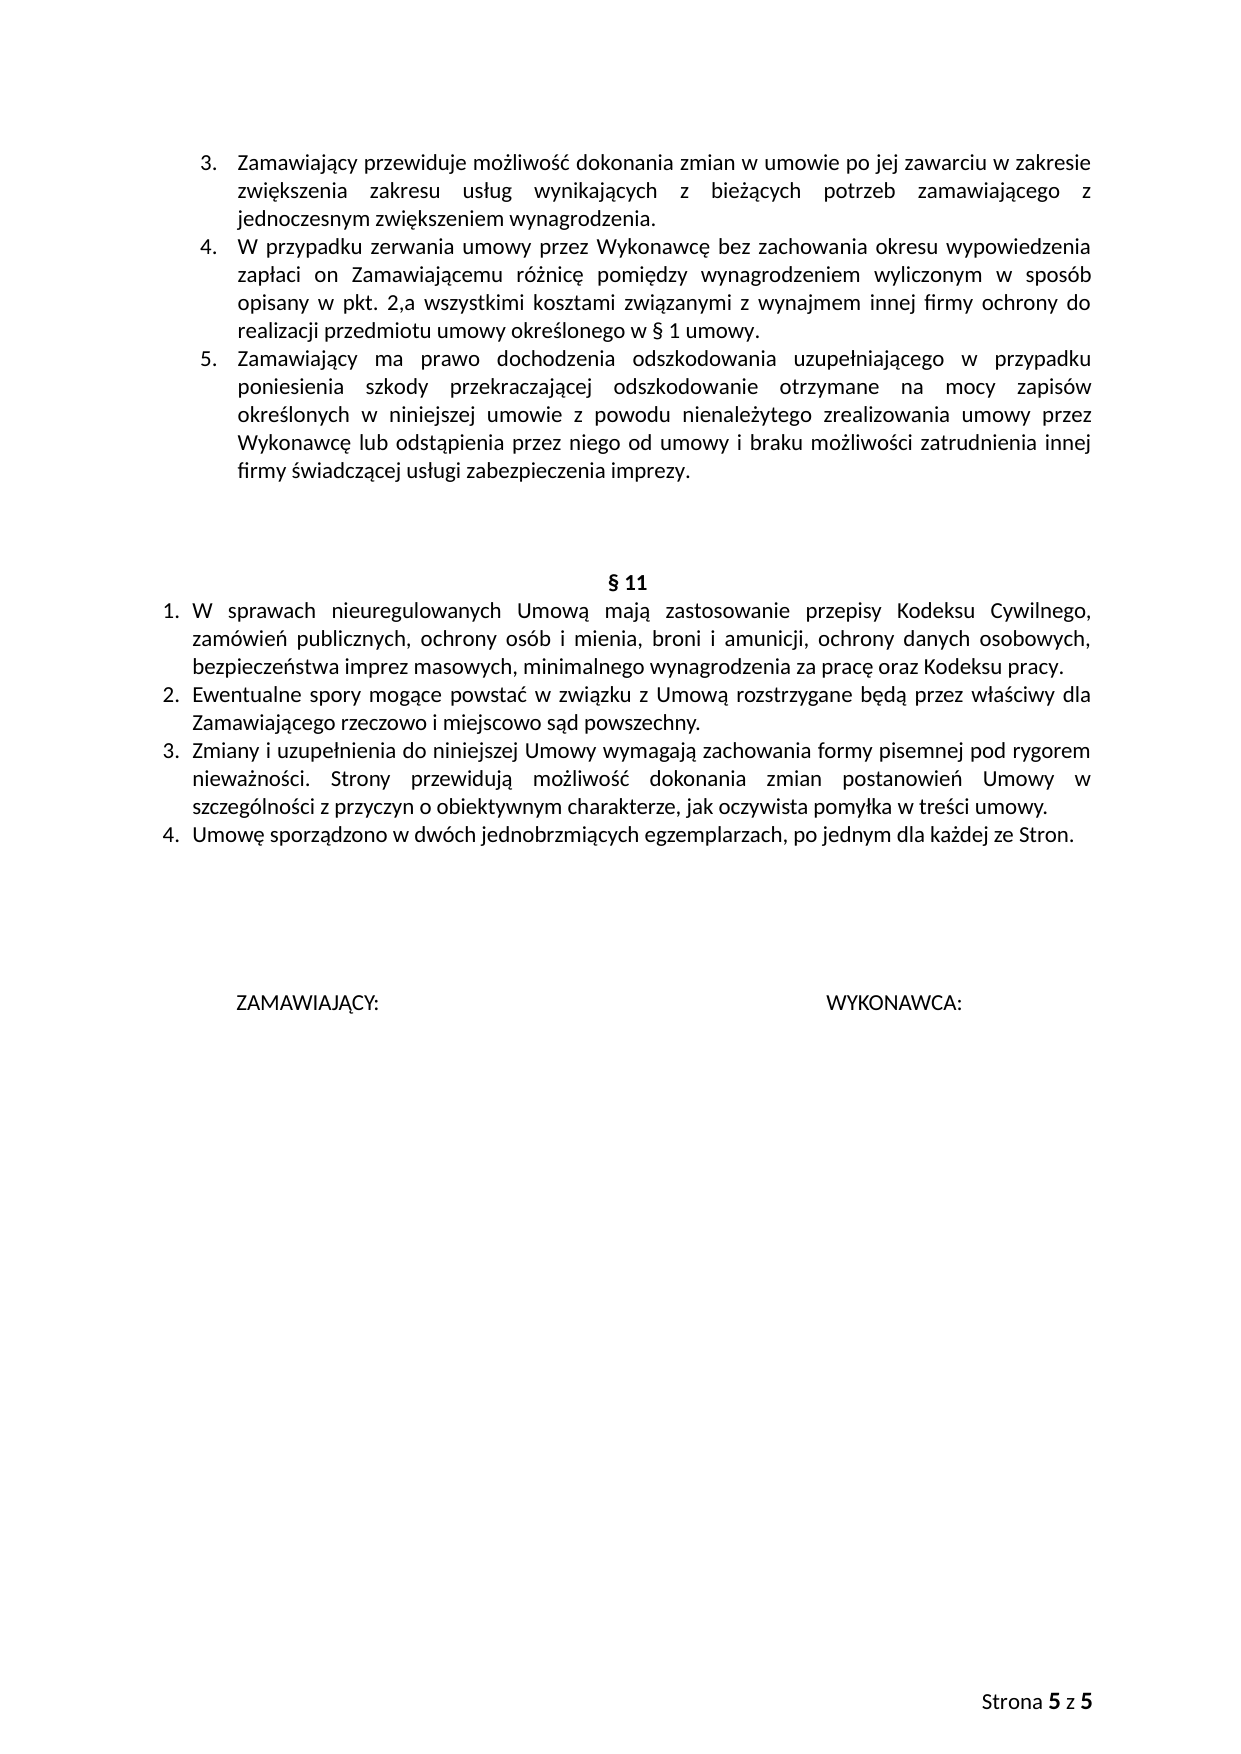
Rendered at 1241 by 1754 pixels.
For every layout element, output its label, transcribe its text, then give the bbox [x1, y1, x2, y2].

text § 11 [162, 568, 1093, 596]
list Zmiany i uzupełnienia do niniejszej Umowy wymagają zachowania formy pisemnej pod rygorem nieważności. Strony przewidują możliwość dokonania zmian postanowień Umowy w szczególności z przyczyn o obiektywnym charakterze, jak oczywista pomyłka w treści umowy. [162, 736, 1092, 820]
text ZAMAWIAJĄCY: WYKONAWCA: [162, 988, 1093, 1016]
list W przypadku zerwania umowy przez Wykonawcę bez zachowania okresu wypowiedzenia zapłaci on Zamawiającemu różnicę pomiędzy wynagrodzeniem wyliczonym w sposób opisany w pkt. 2,a wszystkimi kosztami związanymi z wynajmem innej firmy ochrony do realizacji przedmiotu umowy określonego w § 1 umowy. [200, 232, 1093, 344]
list Ewentualne spory mogące powstać w związku z Umową rozstrzygane będą przez właściwy dla Zamawiającego rzeczowo i miejscowo sąd powszechny. [162, 680, 1092, 736]
list Umowę sporządzono w dwóch jednobrzmiących egzemplarzach, po jednym dla każdej ze Stron. [162, 820, 1092, 848]
list W sprawach nieuregulowanych Umową mają zastosowanie przepisy Kodeksu Cywilnego, zamówień publicznych, ochrony osób i mienia, broni i amunicji, ochrony danych osobowych, bezpieczeństwa imprez masowych, minimalnego wynagrodzenia za pracę oraz Kodeksu pracy. [162, 596, 1092, 680]
list Zamawiający ma prawo dochodzenia odszkodowania uzupełniającego w przypadku poniesienia szkody przekraczającej odszkodowanie otrzymane na mocy zapisów określonych w niniejszej umowie z powodu nienależytego zrealizowania umowy przez Wykonawcę lub odstąpienia przez niego od umowy i braku możliwości zatrudnienia innej firmy świadczącej usługi zabezpieczenia imprezy. [200, 344, 1093, 484]
list Zamawiający przewiduje możliwość dokonania zmian w umowie po jej zawarciu w zakresie zwiększenia zakresu usług wynikających z bieżących potrzeb zamawiającego z jednoczesnym zwiększeniem wynagrodzenia. [200, 148, 1093, 232]
